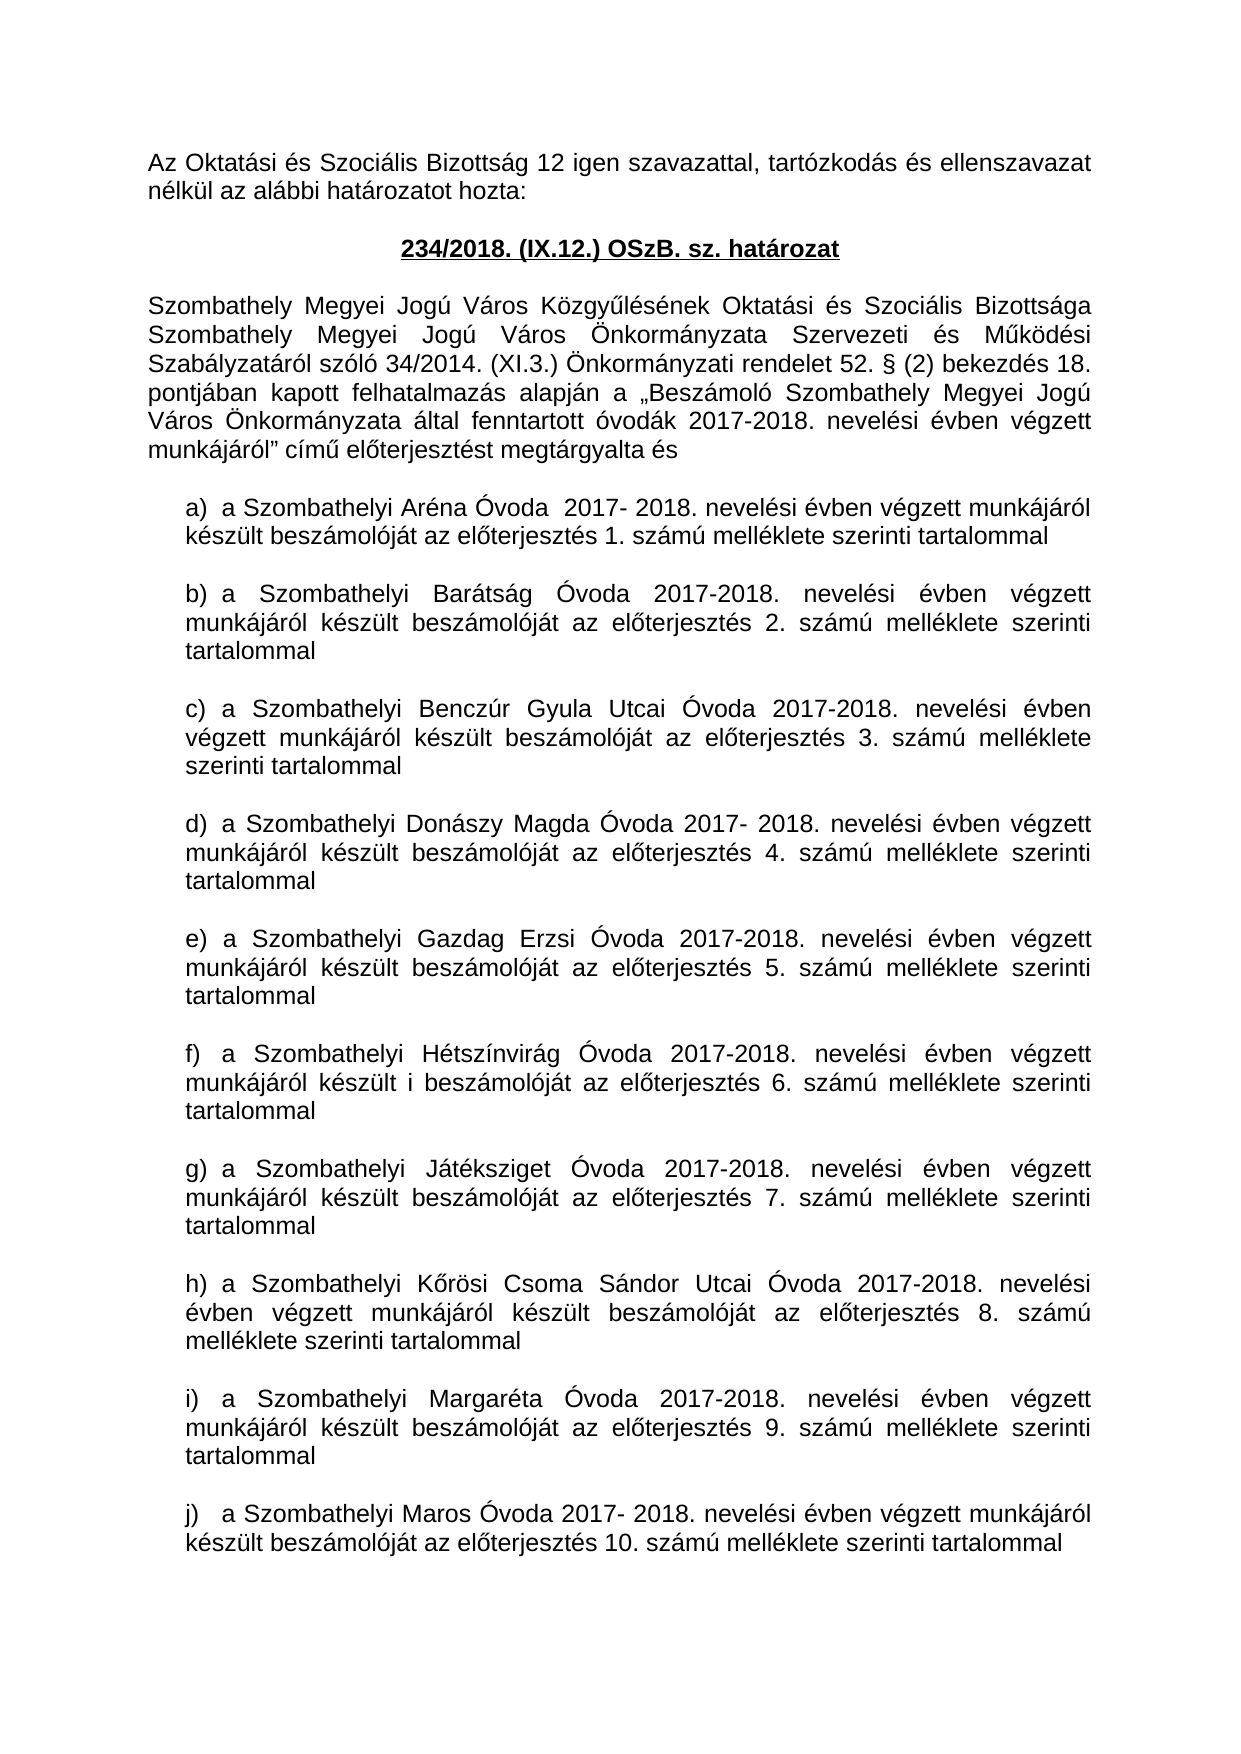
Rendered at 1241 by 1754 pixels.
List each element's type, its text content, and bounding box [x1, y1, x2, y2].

text Szombathely Megyei Jogú Város Közgyűlésének Oktatási és Szociális Bizottsága Szombathely Megyei Jogú Város Önkormányzata Szervezeti és Működési Szabályzatáról szóló 34/2014. (XI.3.) Önkormányzati rendelet 52. § (2) bekezdés 18. pontjában kapott felhatalmazás alapján a „Beszámoló Szombathely Megyei Jogú Város Önkormányzata által fenntartott óvodák 2017-2018. nevelési évben végzett munkájáról” című előterjesztést megtárgyalta és [148, 291, 1093, 464]
text 234/2018. (IX.12.) OSzB. sz. határozat [148, 234, 1093, 263]
text g) a Szombathelyi Játéksziget Óvoda 2017-2018. nevelési évben végzett munkájáról készült beszámolóját az előterjesztés 7. számú melléklete szerinti tartalommal [185, 1154, 1093, 1240]
text i) a Szombathelyi Margaréta Óvoda 2017-2018. nevelési évben végzett munkájáról készült beszámolóját az előterjesztés 9. számú melléklete szerinti tartalommal [185, 1384, 1093, 1470]
text e) a Szombathelyi Gazdag Erzsi Óvoda 2017-2018. nevelési évben végzett munkájáról készült beszámolóját az előterjesztés 5. számú melléklete szerinti tartalommal [185, 924, 1093, 1010]
text f) a Szombathelyi Hétszínvirág Óvoda 2017-2018. nevelési évben végzett munkájáról készült i beszámolóját az előterjesztés 6. számú melléklete szerinti tartalommal [185, 1039, 1093, 1125]
text j) a Szombathelyi Maros Óvoda 2017- 2018. nevelési évben végzett munkájáról készült beszámolóját az előterjesztés 10. számú melléklete szerinti tartalommal [185, 1499, 1093, 1556]
text b) a Szombathelyi Barátság Óvoda 2017-2018. nevelési évben végzett munkájáról készült beszámolóját az előterjesztés 2. számú melléklete szerinti tartalommal [185, 579, 1093, 665]
text c) a Szombathelyi Benczúr Gyula Utcai Óvoda 2017-2018. nevelési évben végzett munkájáról készült beszámolóját az előterjesztés 3. számú melléklete szerinti tartalommal [185, 694, 1093, 780]
text d) a Szombathelyi Donászy Magda Óvoda 2017- 2018. nevelési évben végzett munkájáról készült beszámolóját az előterjesztés 4. számú melléklete szerinti tartalommal [185, 809, 1093, 895]
text a) a Szombathelyi Aréna Óvoda 2017- 2018. nevelési évben végzett munkájáról készült beszámolóját az előterjesztés 1. számú melléklete szerinti tartalommal [185, 493, 1093, 550]
text h) a Szombathelyi Kőrösi Csoma Sándor Utcai Óvoda 2017-2018. nevelési évben végzett munkájáról készült beszámolóját az előterjesztés 8. számú melléklete szerinti tartalommal [185, 1269, 1093, 1355]
text Az Oktatási és Szociális Bizottság 12 igen szavazattal, tartózkodás és ellenszavazat nélkül az alábbi határozatot hozta: [148, 148, 1093, 205]
